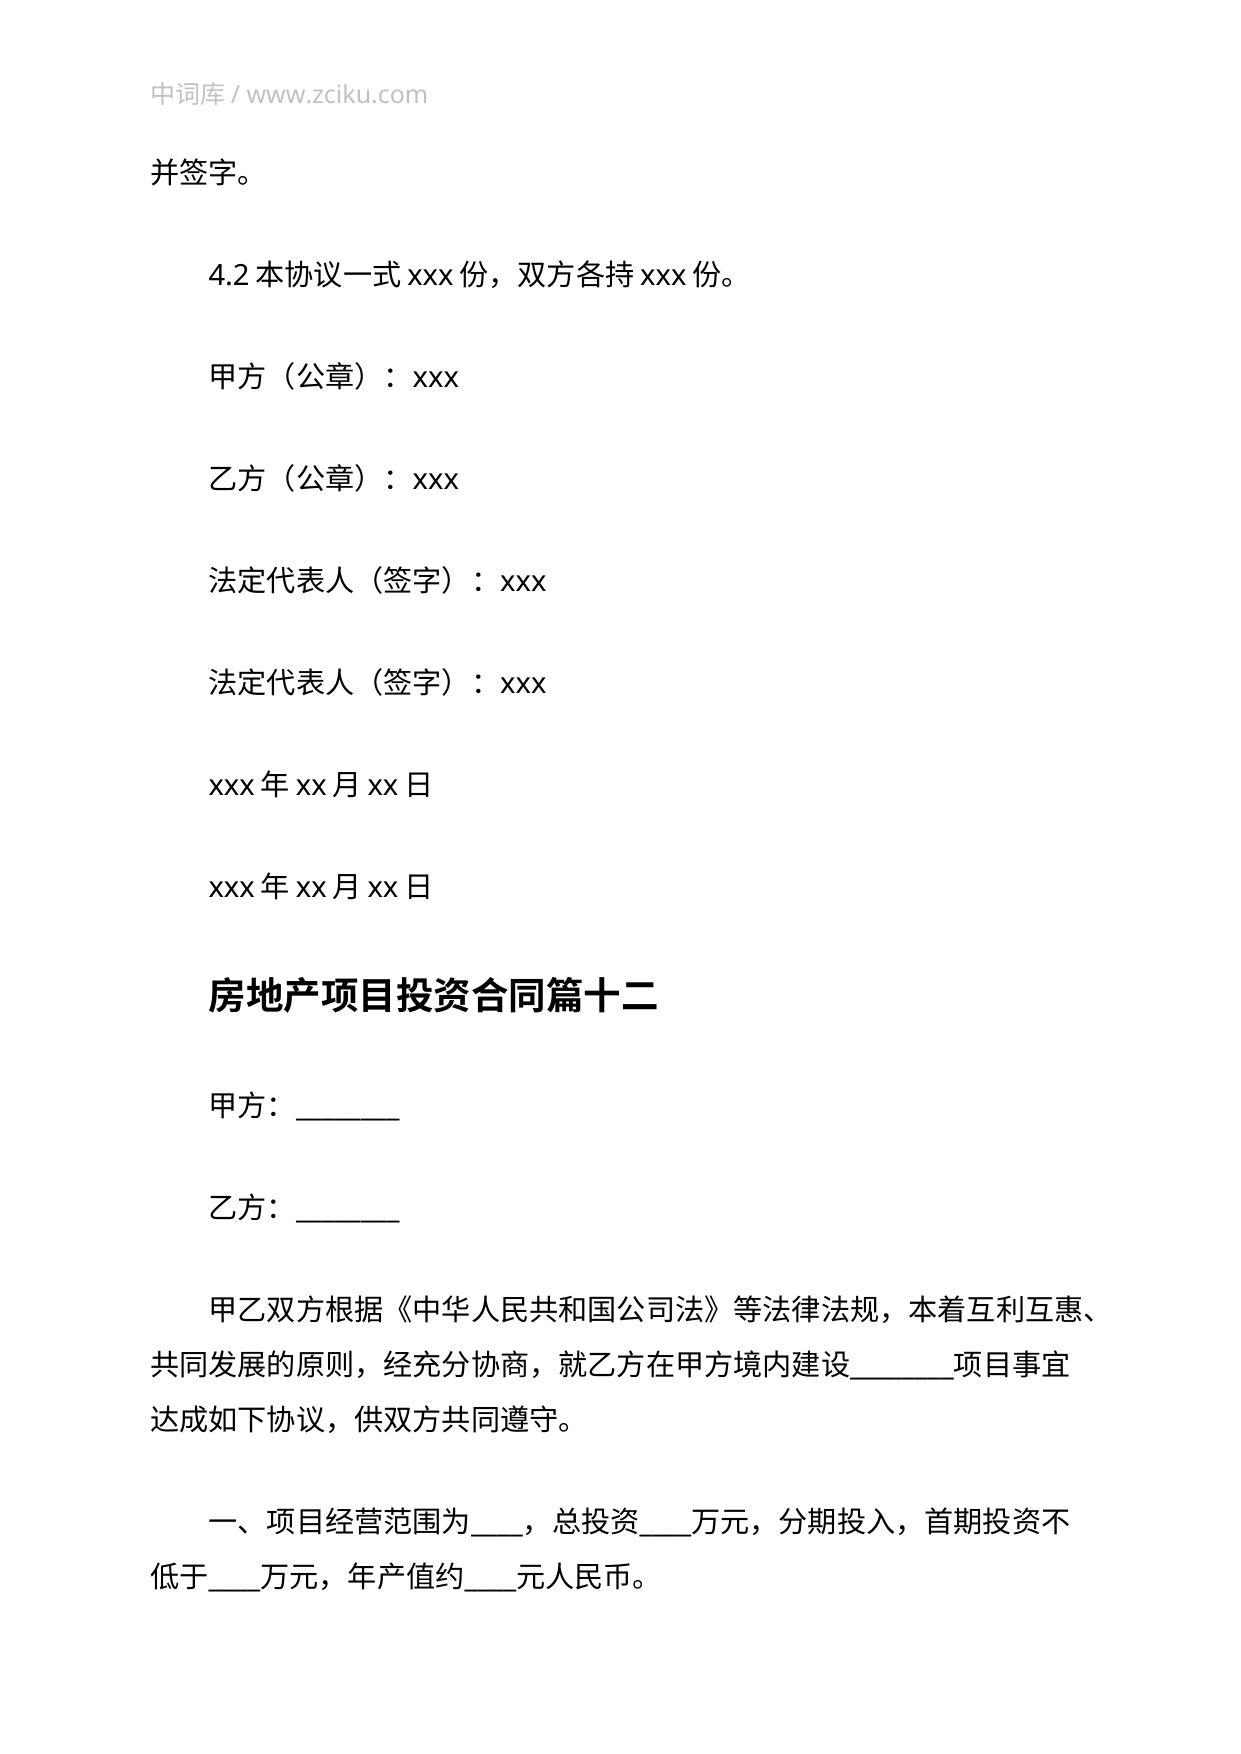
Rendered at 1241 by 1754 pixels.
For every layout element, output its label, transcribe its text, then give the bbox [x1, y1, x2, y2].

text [150, 150, 1090, 192]
text 甲方：________ [150, 1083, 1090, 1125]
text 一、项目经营范围为____，总投资____万元，分期投入，首期投资不低于____万元，年产值约____元人民币。 [150, 1499, 1090, 1596]
text 甲乙双方根据《中华人民共和国公司法》等法律法规，本着互利互惠、共同发展的原则，经充分协商，就乙方在甲方境内建设________项目事宜达成如下协议，供双方共同遵守。 [150, 1287, 1090, 1439]
text 4.2本协议一式xxx份，双方各持xxx份。 [150, 252, 1090, 294]
text 房地产项目投资合同篇十二 [150, 966, 1090, 1020]
text 甲方（公章）：xxx [150, 354, 1090, 396]
text xxx年xx月xx日 [150, 762, 1090, 804]
text 法定代表人（签字）：xxx [150, 558, 1090, 600]
text 乙方：________ [150, 1185, 1090, 1227]
text xxx年xx月xx日 [150, 864, 1090, 906]
text 法定代表人（签字）：xxx [150, 660, 1090, 702]
text 乙方（公章）：xxx [150, 456, 1090, 498]
